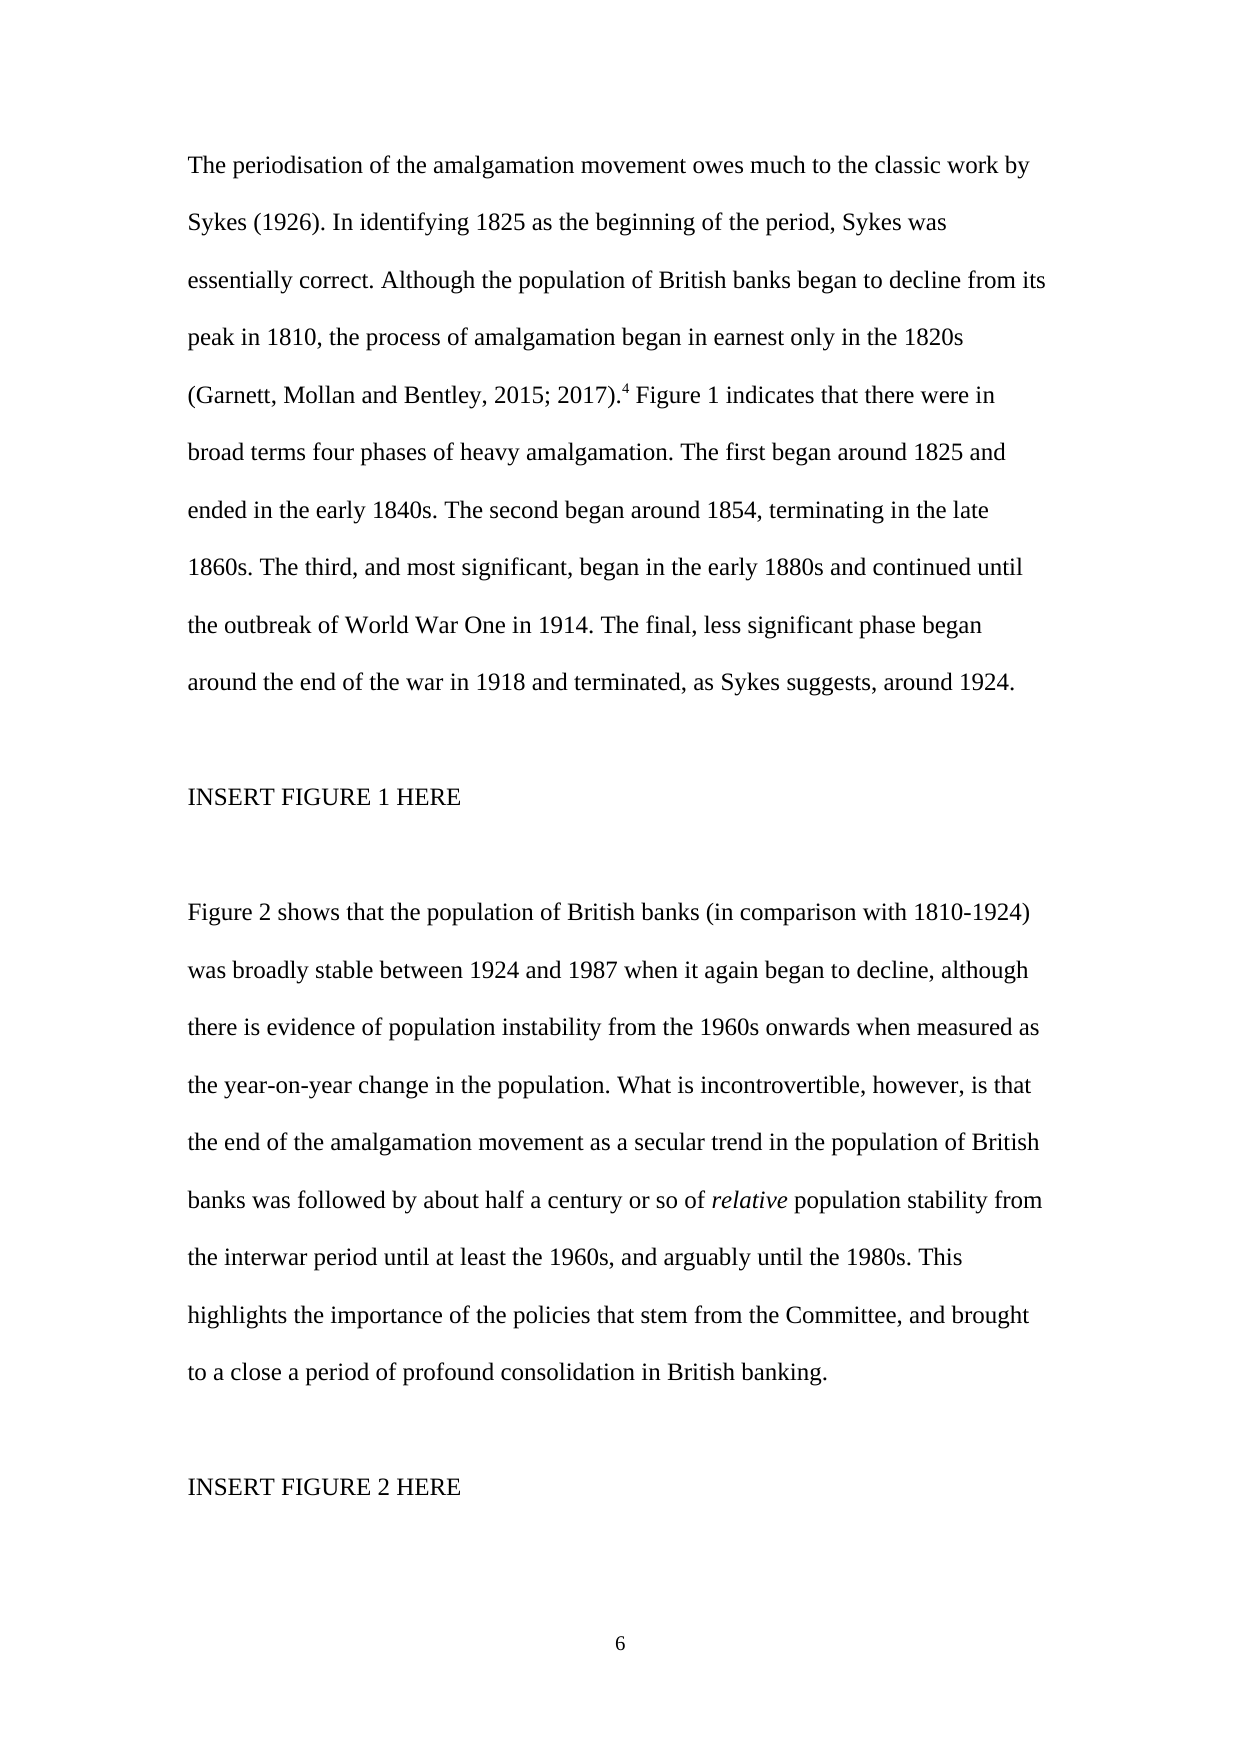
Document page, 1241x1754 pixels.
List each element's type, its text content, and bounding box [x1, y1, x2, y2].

text INSERT FIGURE 2 HERE [187, 1472, 1053, 1501]
text The periodisation of the amalgamation movement owes much to the classic work by Sykes (1926). In identifying 1825 as the beginning of the period, Sykes was essentially correct. Although the population of British banks began to decline from its peak in 1810, the process of amalgamation began in earnest only in the 1820s (Garnett, Mollan and Bentley, 2015; 2017). Figure 1 indicates that there were in broad terms four phases of heavy amalgamation. The first began around 1825 and ended in the early 1840s. The second began around 1854, terminating in the late 1860s. The third, and most significant, began in the early 1880s and continued until the outbreak of World War One in 1914. The final, less significant phase began around the end of the war in 1918 and terminated, as Sykes suggests, around 1924. [187, 150, 1053, 696]
text INSERT FIGURE 1 HERE [187, 782, 1053, 811]
text Figure 2 shows that the population of British banks (in comparison with 1810-1924) was broadly stable between 1924 and 1987 when it again began to decline, although there is evidence of population instability from the 1960s onwards when measured as the year-on-year change in the population. What is incontrovertible, however, is that the end of the amalgamation movement as a secular trend in the population of British banks was followed by about half a century or so of relative population stability from the interwar period until at least the 1960s, and arguably until the 1980s. This highlights the importance of the policies that stem from the Committee, and brought to a close a period of profound consolidation in British banking. [187, 897, 1053, 1386]
